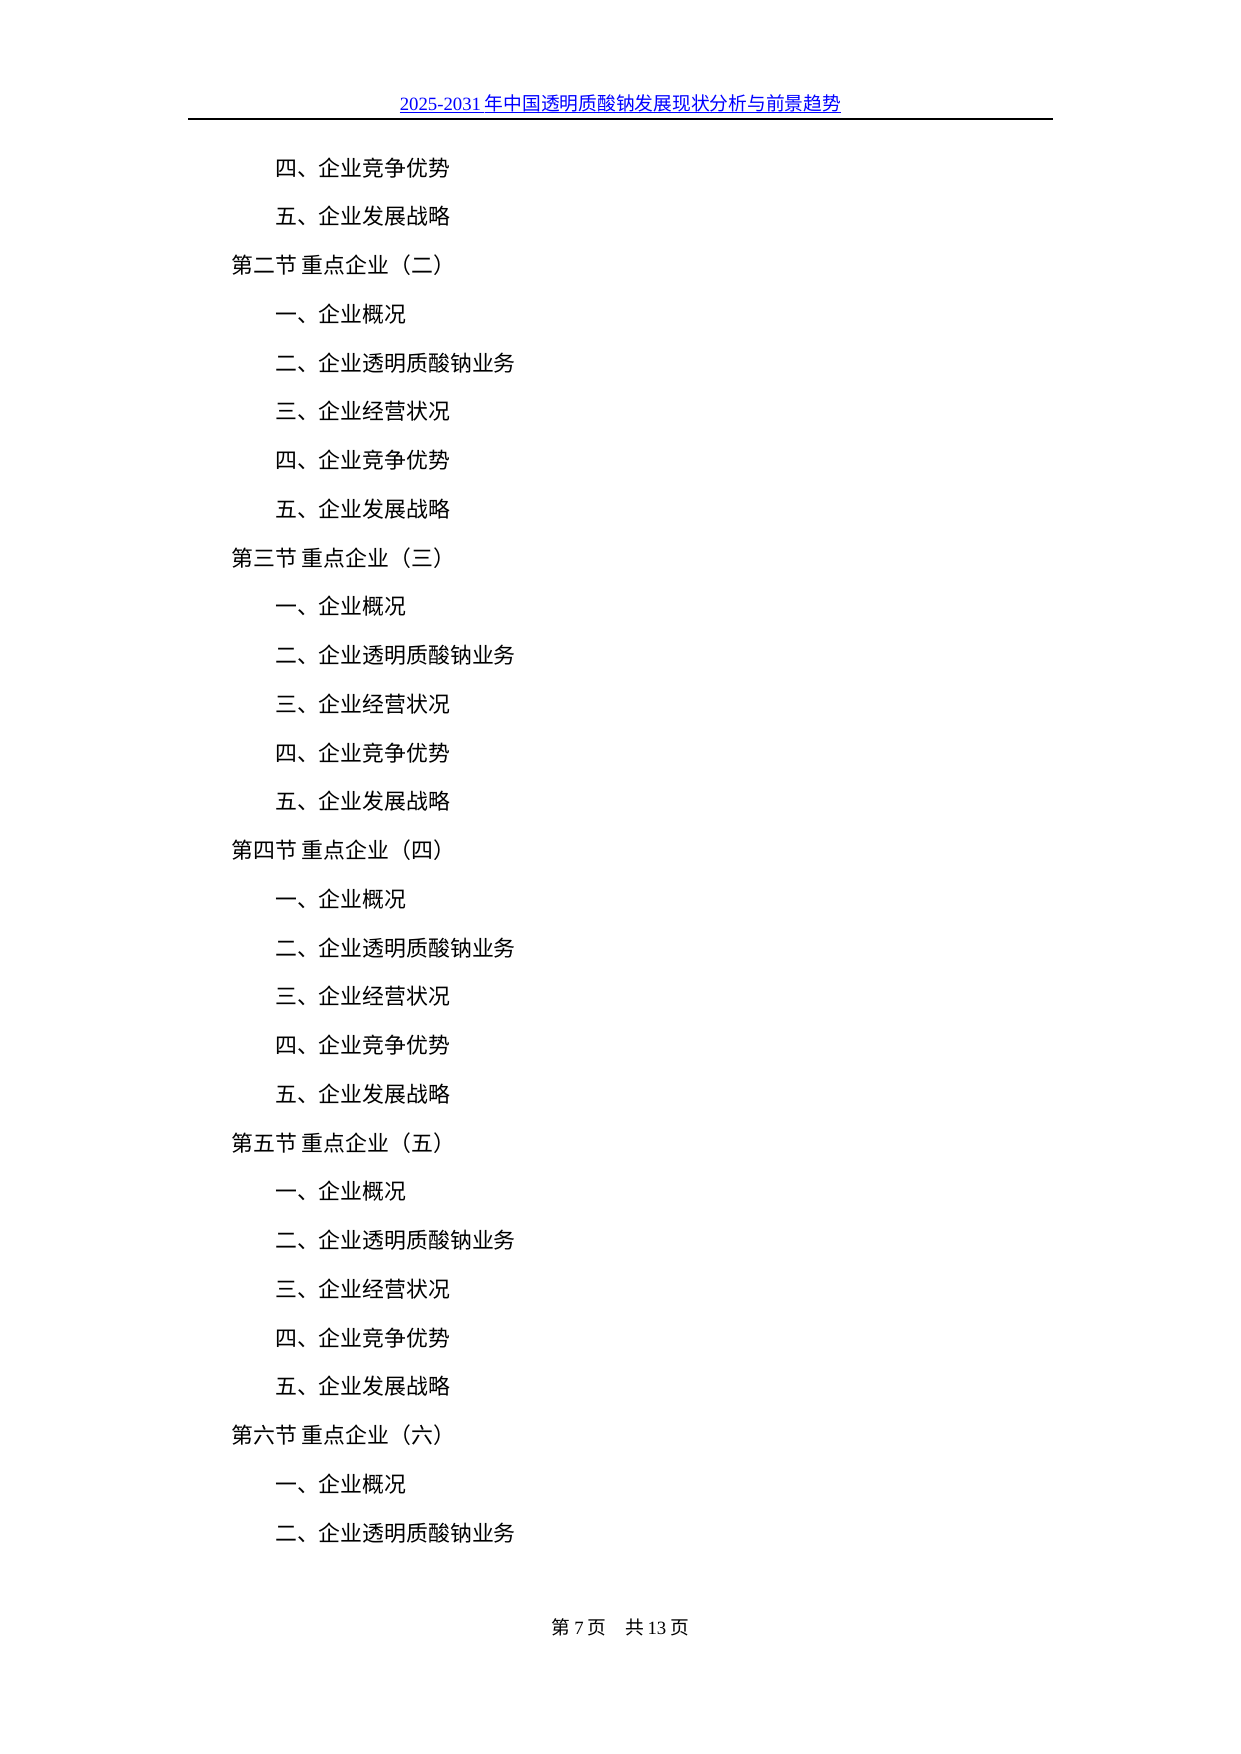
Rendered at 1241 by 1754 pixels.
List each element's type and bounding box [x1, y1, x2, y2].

text [187, 150, 1053, 1548]
